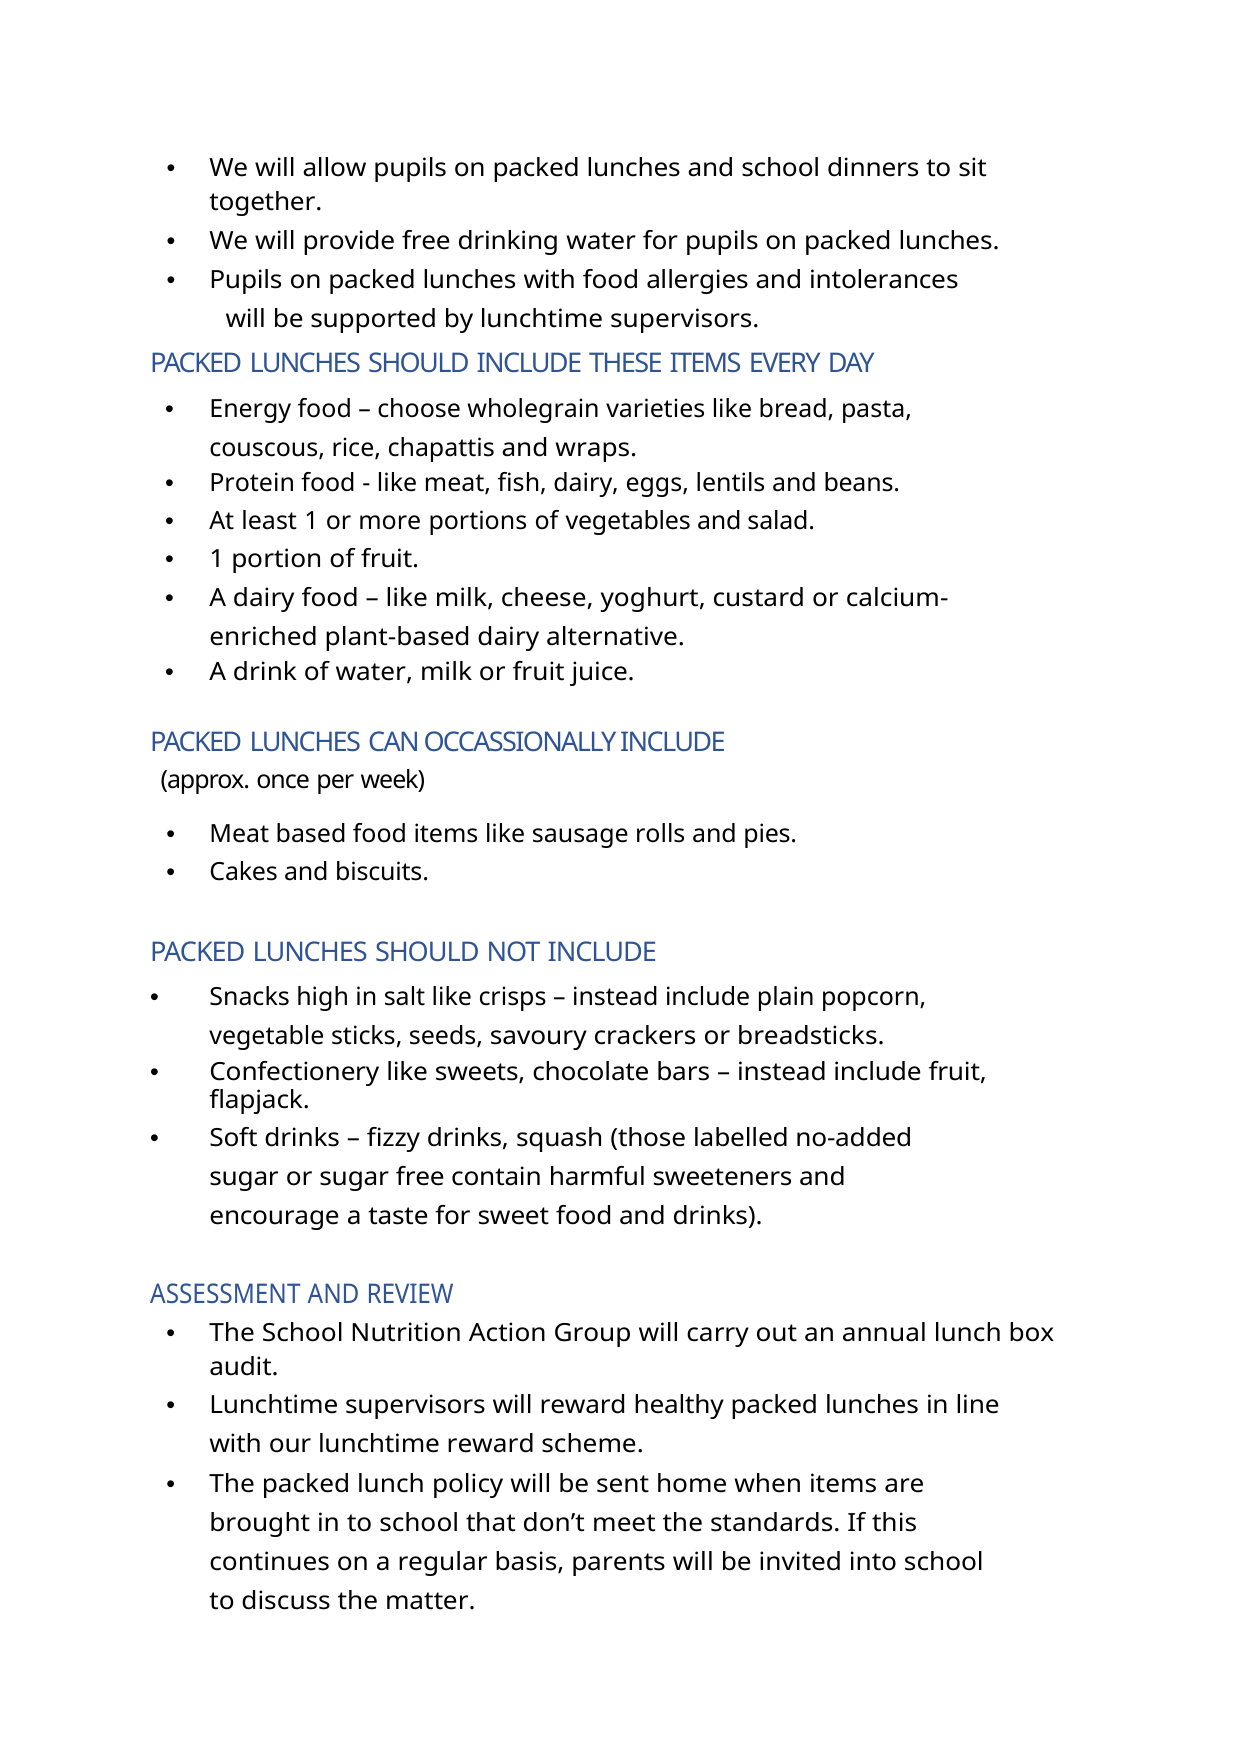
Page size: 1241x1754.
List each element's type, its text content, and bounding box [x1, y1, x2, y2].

list The School Nutrition Action Group will carry out an annual lunch box audit. [166, 1314, 1090, 1382]
list We will allow pupils on packed lunches and school dinners to sit together. [166, 150, 1090, 218]
list 1 portion of fruit. [165, 541, 1090, 575]
subtitle PACKED LUNCHES SHOULD NOT INCLUDE [150, 932, 1090, 969]
text (approx. once per week) [160, 762, 1090, 796]
list Energy food – choose wholegrain varieties like bread, pasta, couscous, rice, chapattis and wraps. [165, 391, 1021, 464]
list Soft drinks – fizzy drinks, squash (those labelled no-added sugar or sugar free contain harmful sweeteners and encourage a taste for sweet food and drinks). [150, 1119, 938, 1232]
list Meat based food items like sausage rolls and pies. [166, 815, 1090, 849]
subtitle PACKED LUNCHES CAN OCCASSIONALLY INCLUDE [150, 722, 1090, 759]
list Cakes and biscuits. [166, 854, 1090, 888]
list Snacks high in salt like crisps – instead include plain popcorn, vegetable sticks, seeds, savoury crackers or breadsticks. [150, 979, 1020, 1052]
subtitle ASSESSMENT AND REVIEW [150, 1274, 1090, 1311]
list Confectionery like sweets, chocolate bars – instead include fruit, flapjack. [150, 1057, 1090, 1115]
list We will provide free drinking water for pupils on packed lunches. [166, 223, 1090, 257]
list A dairy food – like milk, cheese, yoghurt, custard or calcium-enriched plant-based dairy alternative. [165, 579, 989, 653]
list At least 1 or more portions of vegetables and salad. [165, 502, 1090, 536]
list Pupils on packed lunches with food allergies and intolerances will be supported by lunchtime supervisors. [166, 261, 989, 334]
list The packed lunch policy will be sent home when items are brought in to school that don’t meet the standards. If this continues on a regular basis, parents will be invited into school to discuss the matter. [166, 1465, 1011, 1617]
list Lunchtime supervisors will reward healthy packed lunches in line with our lunchtime reward scheme. [166, 1387, 1010, 1460]
subtitle PACKED LUNCHES SHOULD INCLUDE THESE ITEMS EVERY DAY [150, 344, 1090, 381]
list Protein food - like meat, fish, dairy, eggs, lentils and beans. [165, 469, 1090, 498]
list A drink of water, milk or fruit juice. [165, 658, 1090, 687]
